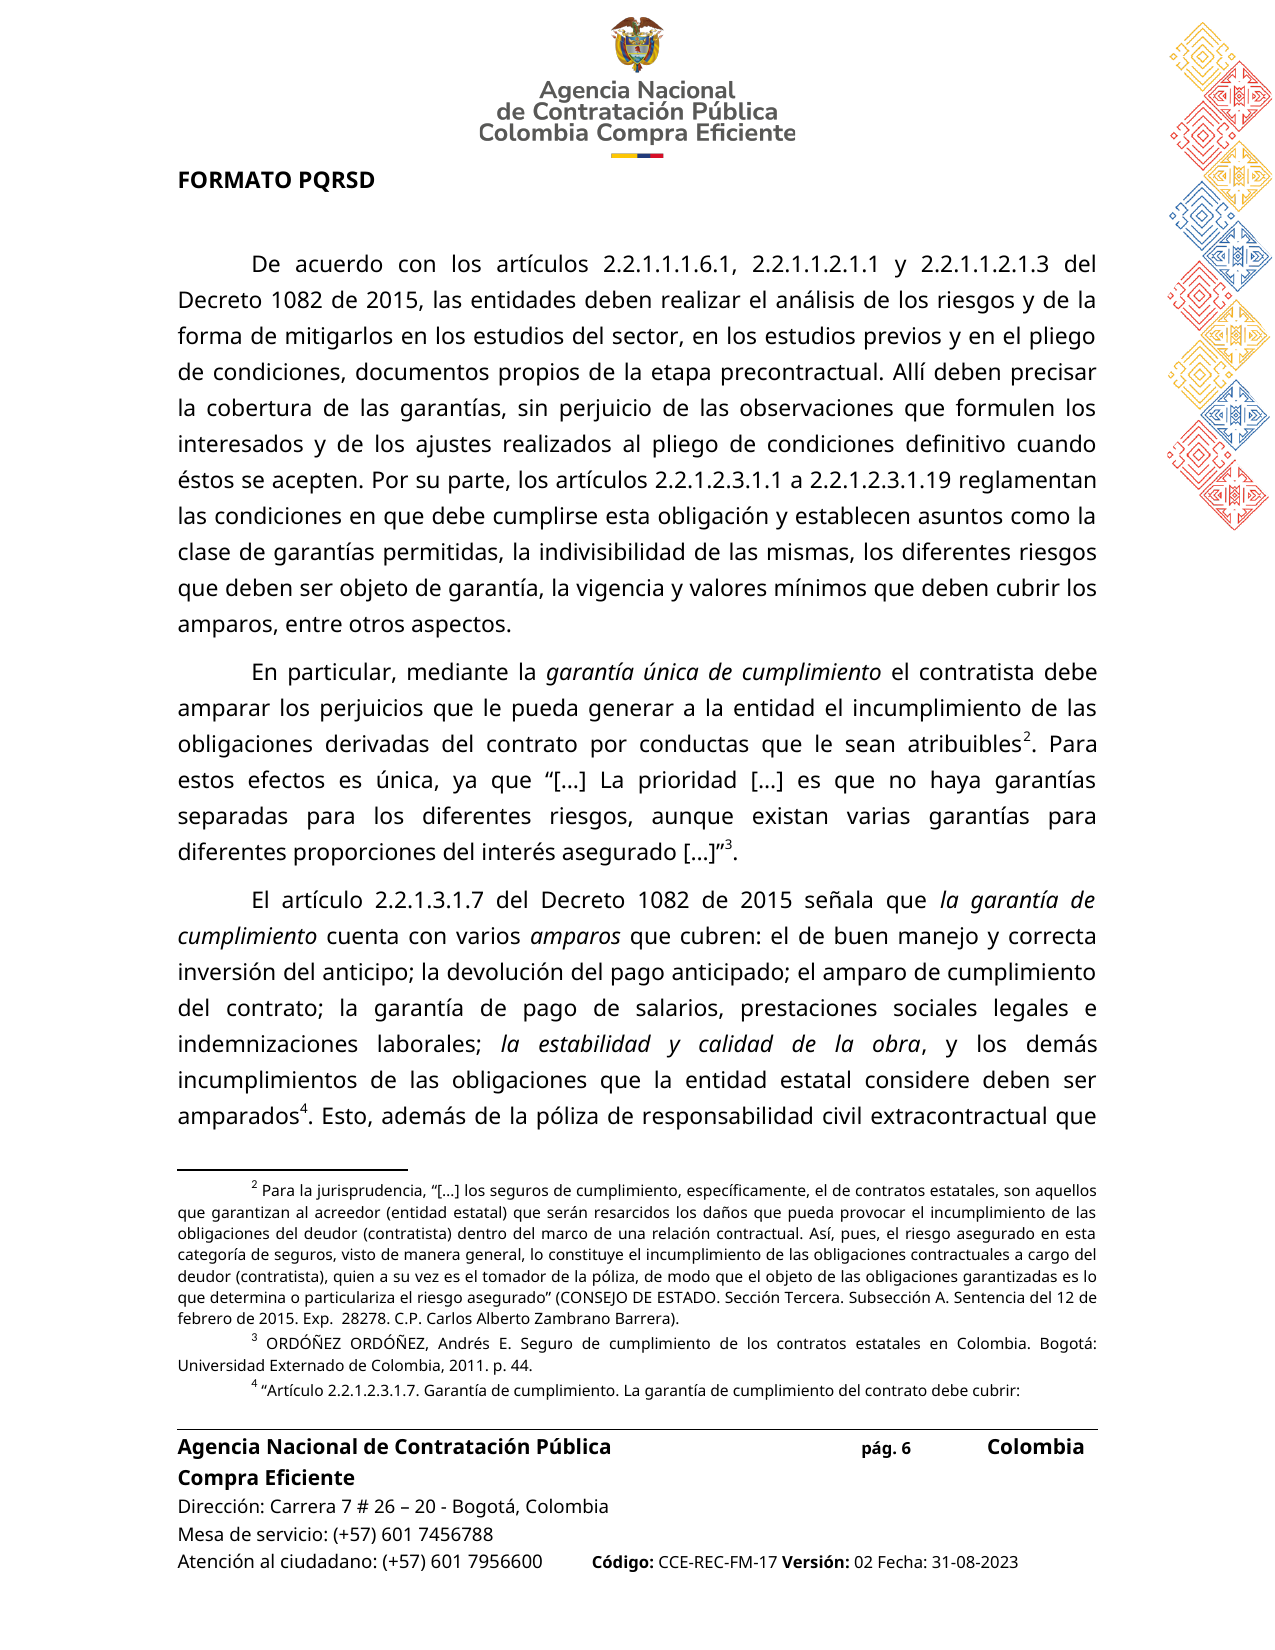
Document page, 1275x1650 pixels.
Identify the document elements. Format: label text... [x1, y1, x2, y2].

text El artículo 2.2.1.3.1.7 del Decreto 1082 de 2015 señala que la garantía de cumplimiento cuenta con varios amparos que cubren: el de buen manejo y correcta inversión del anticipo; la devolución del pago anticipado; el amparo de cumplimiento del contrato; la garantía de pago de salarios, prestaciones sociales legales e indemnizaciones laborales; la estabilidad y calidad de la obra, y los demás incumplimientos de las obligaciones que la entidad estatal considere deben ser amparados. Esto, además de la póliza de responsabilidad civil extracontractual que es procedente en los contratos de obra, así como en aquellos en que por su objeto o naturaleza se considere necesario con ocasión de los riesgos previstos en el negocio, de acuerdo con el artículo 2.2.1.2.3.1.8 del Decreto 1082 de 2015. [177, 884, 1098, 1131]
picture [479, 17, 796, 158]
text En particular, mediante la garantía única de cumplimiento el contratista debe amparar los perjuicios que le pueda generar a la entidad el incumplimiento de las obligaciones derivadas del contrato por conductas que le sean atribuibles. Para estos efectos es única, ya que “[…] La prioridad […] es que no haya garantías separadas para los diferentes riesgos, aunque existan varias garantías para diferentes proporciones del interés asegurado […]”. [177, 656, 1098, 867]
picture [1165, 22, 1272, 528]
text De acuerdo con los artículos 2.2.1.1.1.6.1, 2.2.1.1.2.1.1 y 2.2.1.1.2.1.3 del Decreto 1082 de 2015, las entidades deben realizar el análisis de los riesgos y de la forma de mitigarlos en los estudios del sector, en los estudios previos y en el pliego de condiciones, documentos propios de la etapa precontractual. Allí deben precisar la cobertura de las garantías, sin perjuicio de las observaciones que formulen los interesados y de los ajustes realizados al pliego de condiciones definitivo cuando éstos se acepten. Por su parte, los artículos 2.2.1.2.3.1.1 a 2.2.1.2.3.1.19 reglamentan las condiciones en que debe cumplirse esta obligación y establecen asuntos como la clase de garantías permitidas, la indivisibilidad de las mismas, los diferentes riesgos que deben ser objeto de garantía, la vigencia y valores mínimos que deben cubrir los amparos, entre otros aspectos. [177, 248, 1098, 639]
